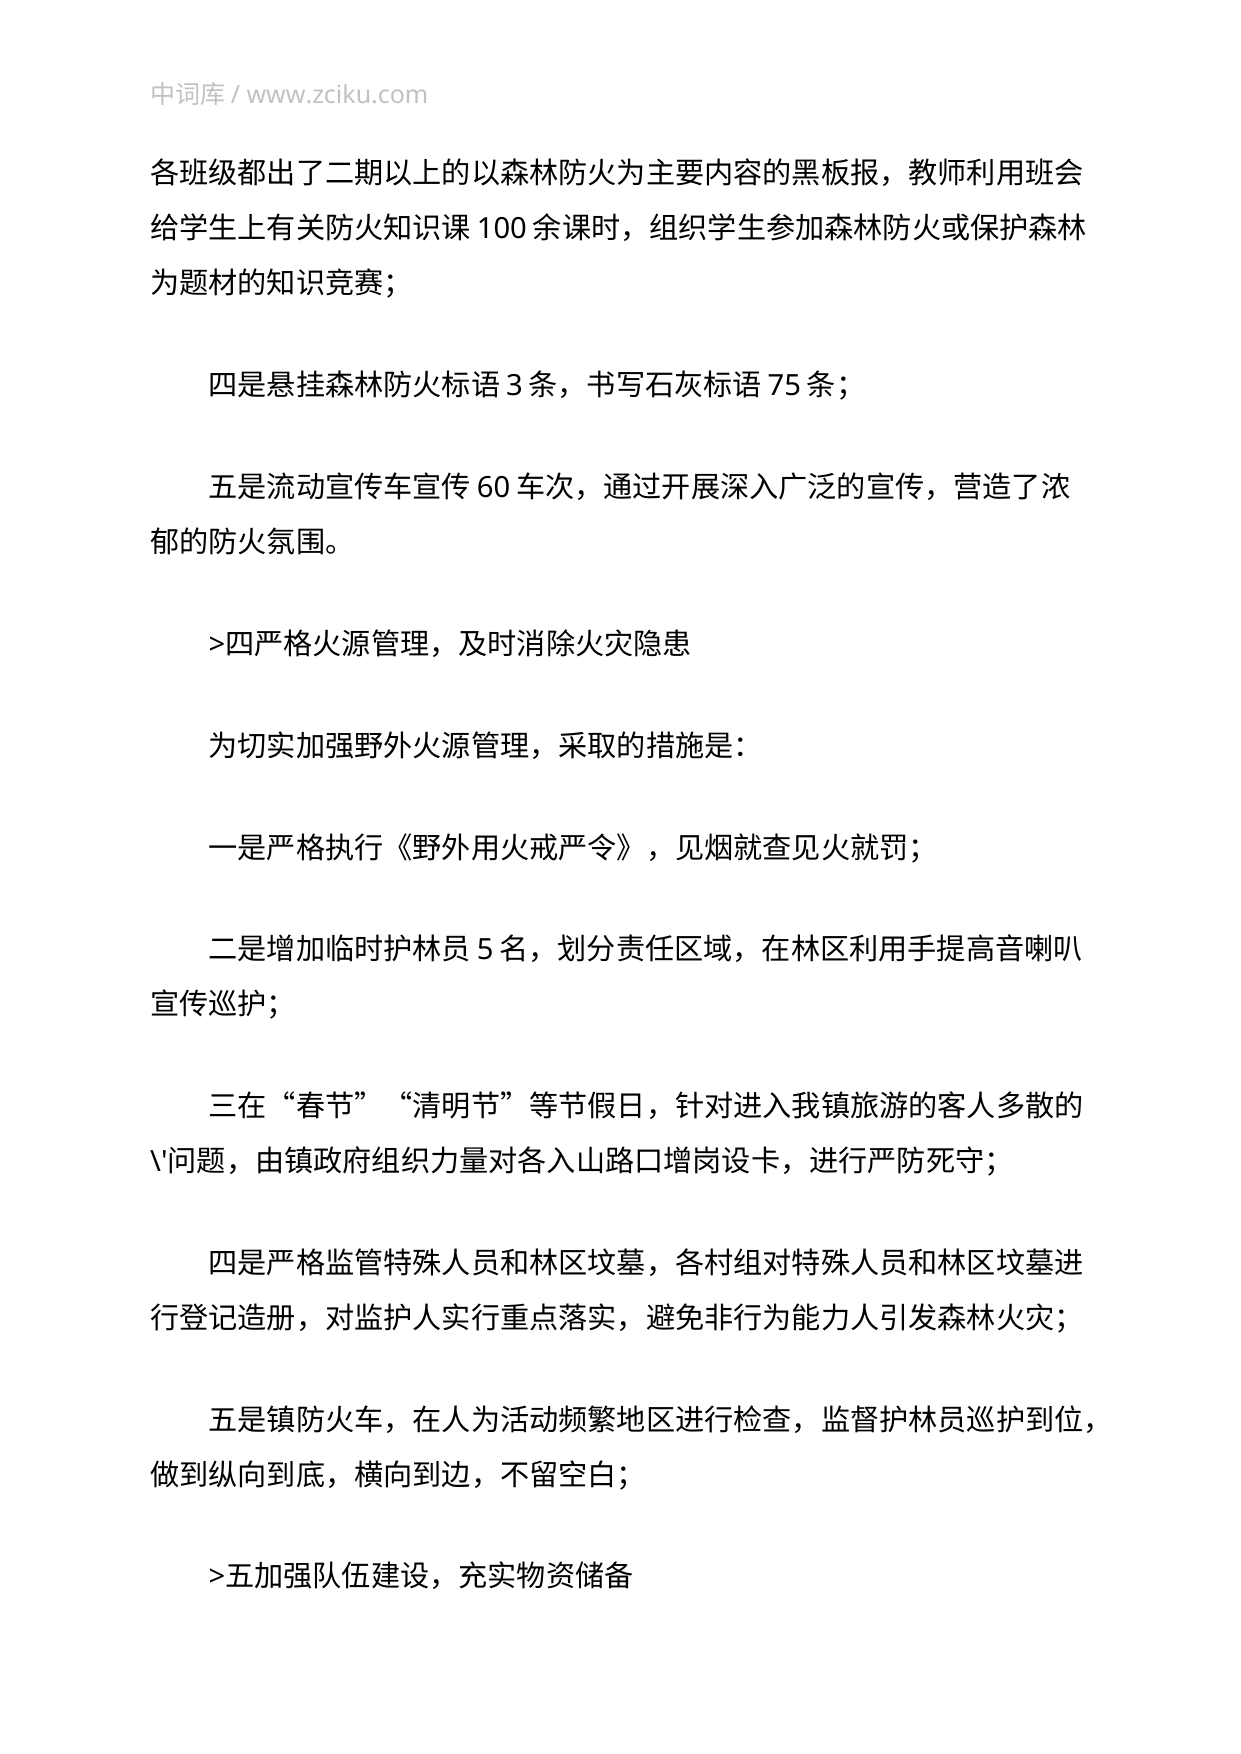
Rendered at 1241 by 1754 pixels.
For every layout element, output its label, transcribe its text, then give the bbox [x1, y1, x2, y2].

text 四是严格监管特殊人员和林区坟墓，各村组对特殊人员和林区坟墓进行登记造册，对监护人实行重点落实，避免非行为能力人引发森林火灾； [150, 1239, 1090, 1337]
text 二是增加临时护林员5名，划分责任区域，在林区利用手提高音喇叭宣传巡护； [150, 926, 1090, 1023]
text 五是流动宣传车宣传60车次，通过开展深入广泛的宣传，营造了浓郁的防火氛围。 [150, 464, 1090, 561]
text 五是镇防火车，在人为活动频繁地区进行检查，监督护林员巡护到位，做到纵向到底，横向到边，不留空白； [150, 1396, 1090, 1493]
text 三在“春节”“清明节”等节假日，针对进入我镇旅游的客人多散的\'问题，由镇政府组织力量对各入山路口增岗设卡，进行严防死守； [150, 1083, 1090, 1180]
text 为切实加强野外火源管理，采取的措施是： [150, 722, 1090, 765]
text 一是严格执行《野外用火戒严令》，见烟就查见火就罚； [150, 824, 1090, 866]
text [150, 150, 1090, 302]
text >四严格火源管理，及时消除火灾隐患 [150, 620, 1090, 663]
text 四是悬挂森林防火标语3条，书写石灰标语75条； [150, 362, 1090, 404]
text >五加强队伍建设，充实物资储备 [150, 1553, 1090, 1595]
